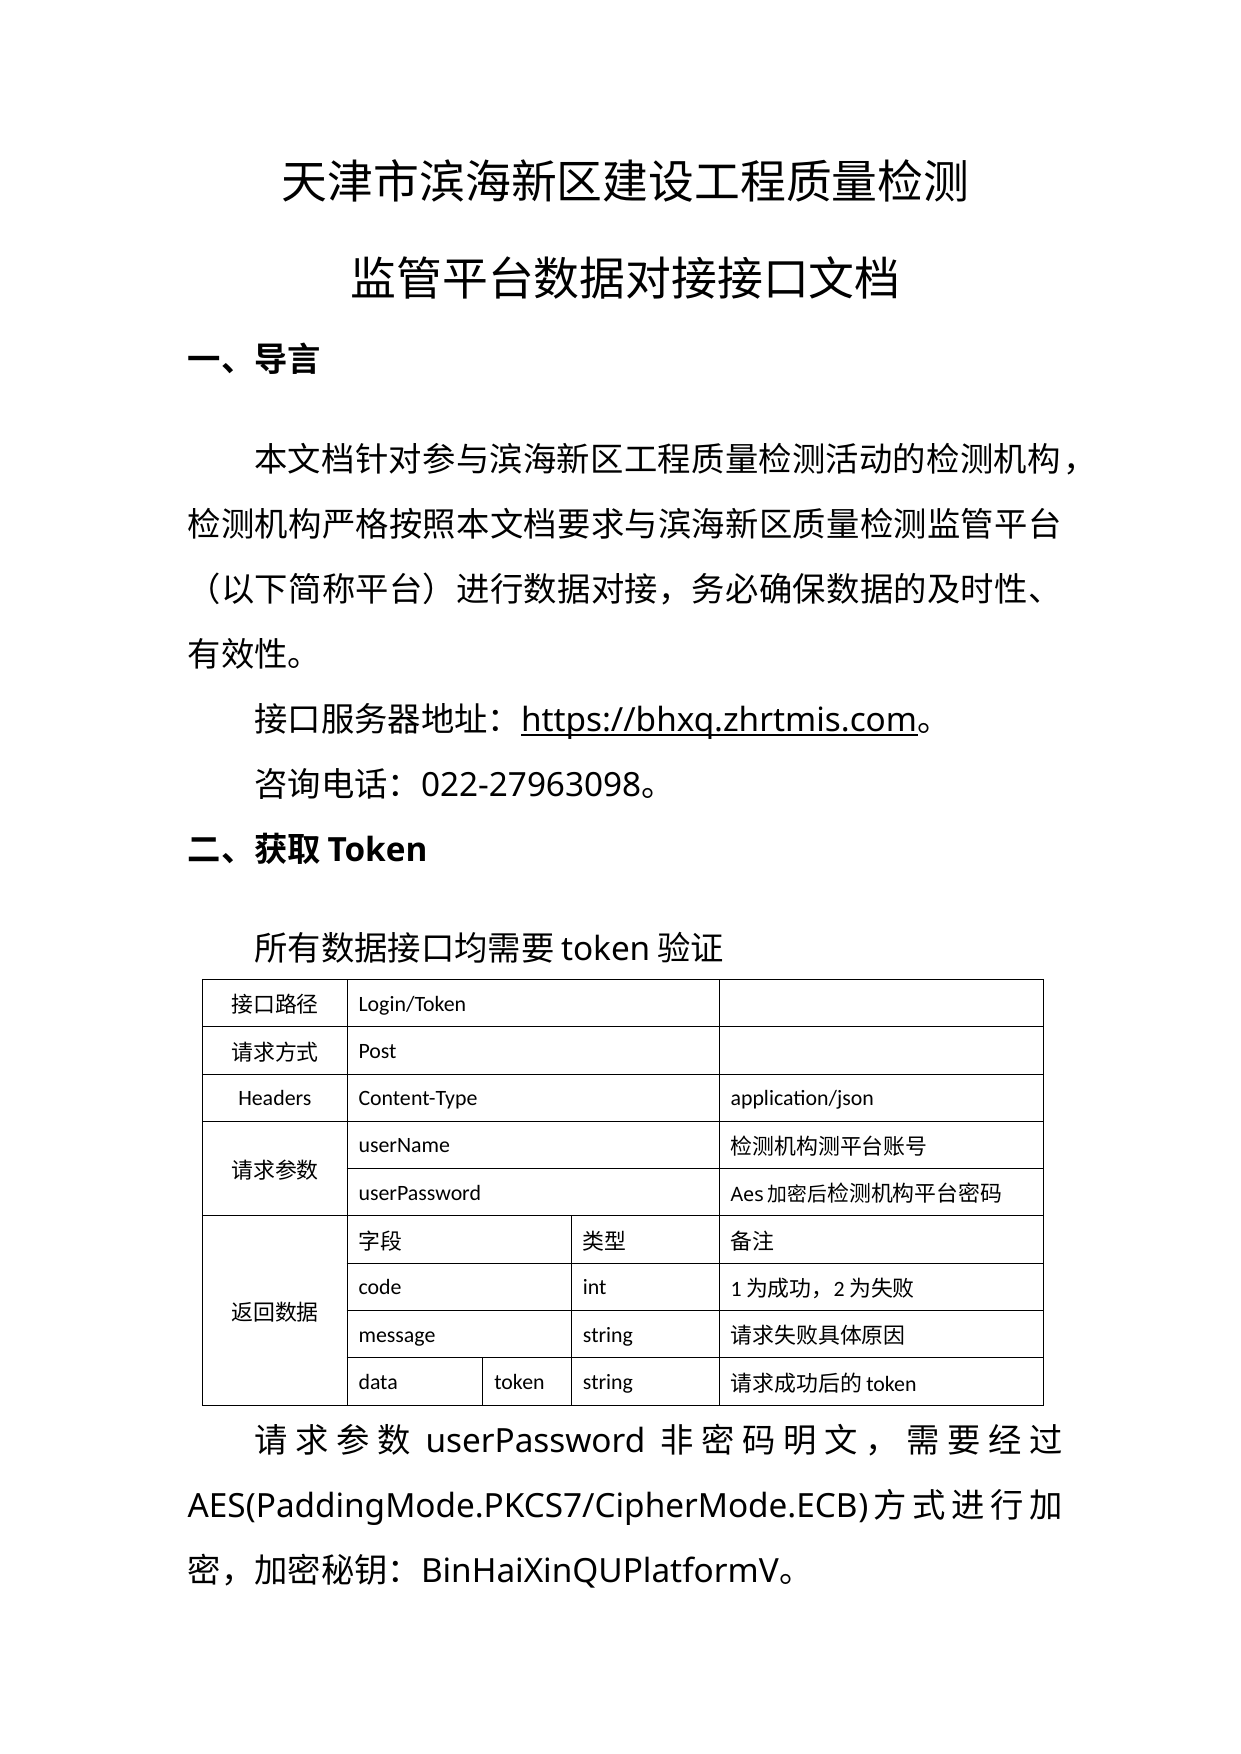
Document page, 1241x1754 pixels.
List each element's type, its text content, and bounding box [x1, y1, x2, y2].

text 接口服务器地址：https://bhxq.zhrtmis.com。 [187, 684, 1063, 749]
table_cell string [572, 1358, 719, 1404]
table_cell 请求失败具体原因 [720, 1311, 1043, 1357]
text 咨询电话：022-27963098。 [187, 749, 1063, 814]
table_cell 字段 [348, 1216, 571, 1263]
table_cell 返回数据 [203, 1216, 347, 1404]
table_cell application/json [720, 1075, 1043, 1121]
table_header Login/Token [348, 980, 719, 1026]
table_cell Content-Type [348, 1075, 719, 1121]
table_cell 检测机构测平台账号 [720, 1122, 1043, 1168]
subtitle 获取Token [187, 814, 1063, 879]
table_cell 请求成功后的token [720, 1358, 1043, 1404]
table_cell code [348, 1264, 571, 1310]
text 天津市滨海新区建设工程质量检测 [187, 129, 1063, 227]
table_cell Headers [203, 1075, 347, 1121]
table_cell userPassword [348, 1169, 719, 1215]
table_cell message [348, 1311, 571, 1357]
table_cell 1为成功，2为失败 [720, 1264, 1043, 1310]
text 监管平台数据对接接口文档 [187, 227, 1063, 324]
table_cell [720, 1027, 1043, 1073]
table_cell data [348, 1358, 482, 1404]
table_header [720, 980, 1043, 1026]
table_cell 请求参数 [203, 1122, 347, 1215]
subtitle 导言 [187, 324, 1063, 389]
table_header 接口路径 [203, 980, 347, 1026]
text 请求参数userPassword非密码明文，需要经过AES(PaddingMode.PKCS7/CipherMode.ECB)方式进行加密，加密秘钥：BinHaiXinQUPlatformV。 [187, 1406, 1063, 1601]
table_cell string [572, 1311, 719, 1357]
table_cell Aes加密后检测机构平台密码 [720, 1169, 1043, 1215]
text 本文档针对参与滨海新区工程质量检测活动的检测机构，检测机构严格按照本文档要求与滨海新区质量检测监管平台（以下简称平台）进行数据对接，务必确保数据的及时性、有效性。 [187, 424, 1063, 684]
table_cell 类型 [572, 1216, 719, 1263]
table_cell int [572, 1264, 719, 1310]
table_cell Post [348, 1027, 719, 1073]
table_cell 备注 [720, 1216, 1043, 1263]
text 所有数据接口均需要token验证 [187, 914, 1063, 979]
table_cell userName [348, 1122, 719, 1168]
table_cell 请求方式 [203, 1027, 347, 1073]
table_cell token [483, 1358, 571, 1404]
